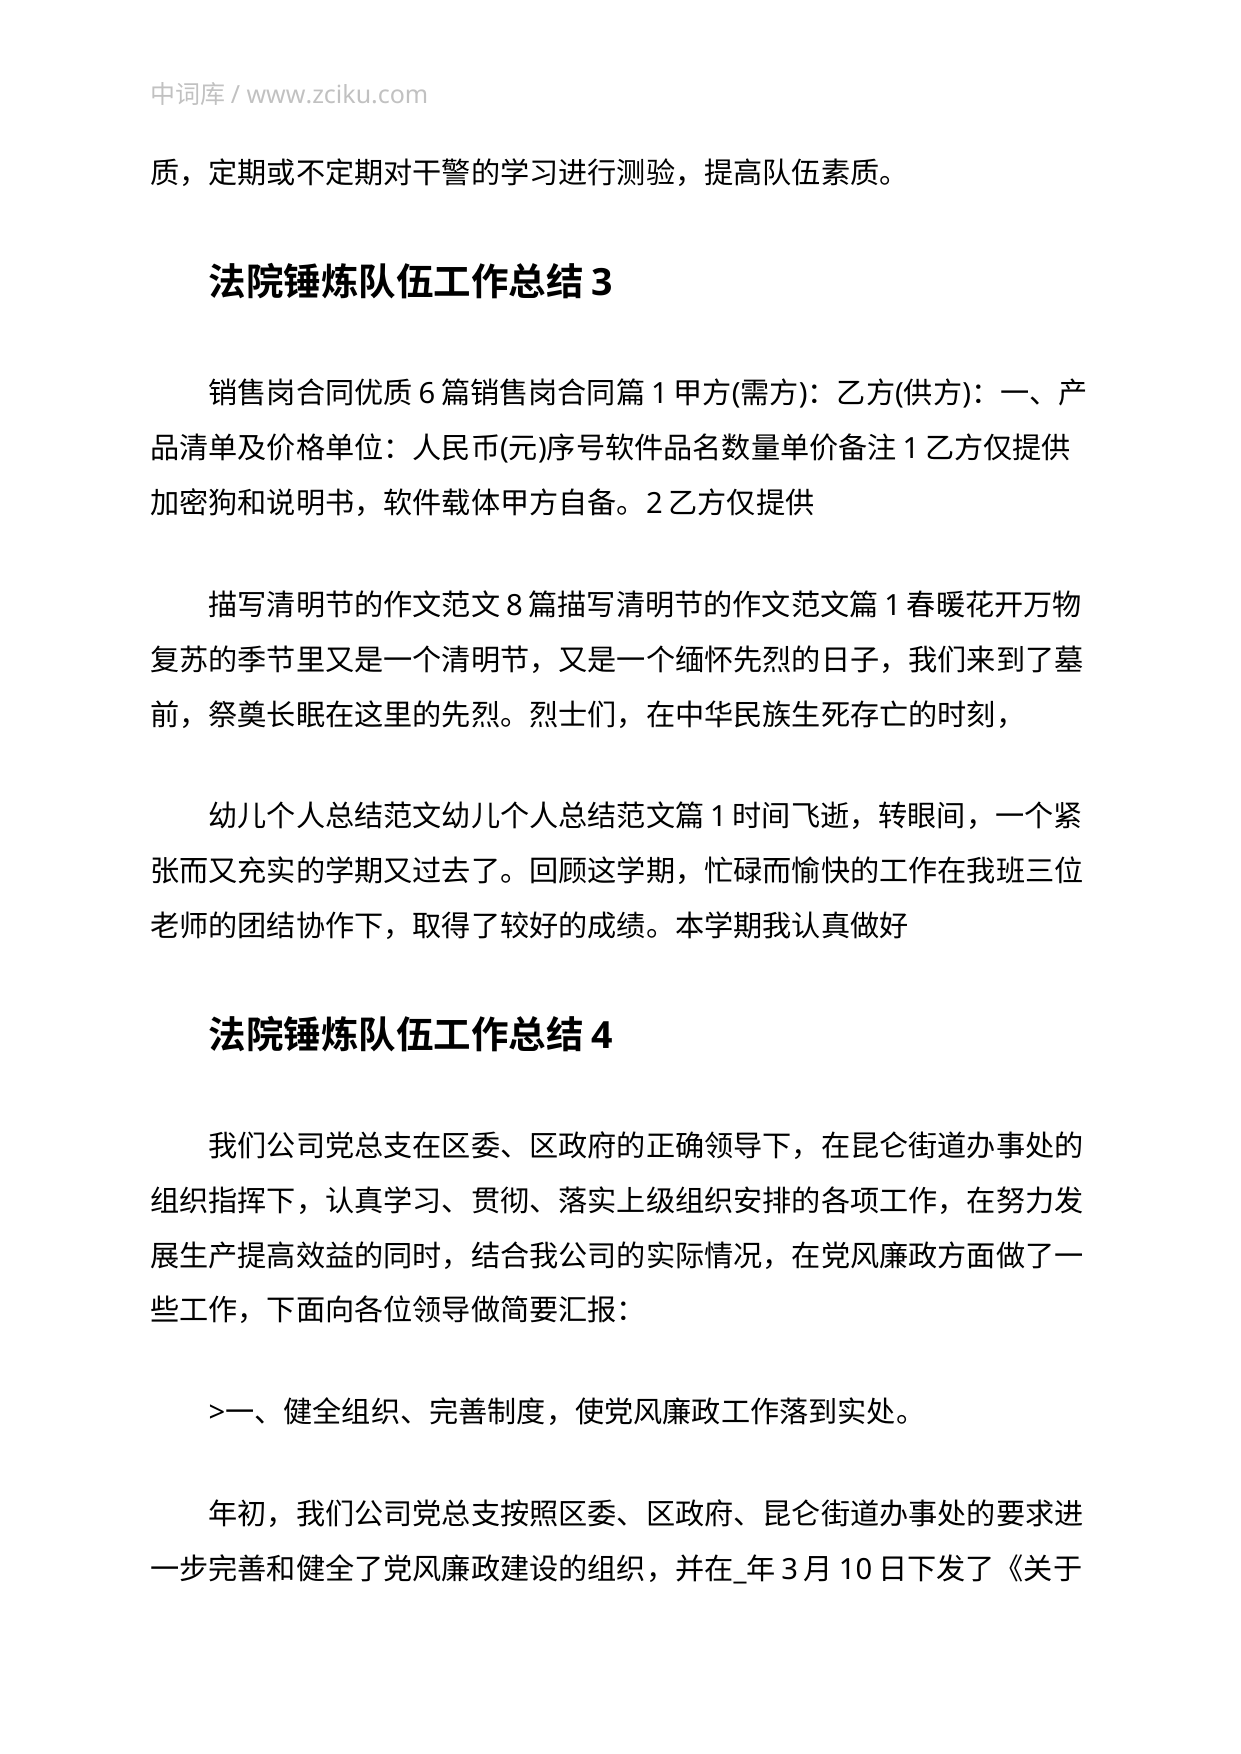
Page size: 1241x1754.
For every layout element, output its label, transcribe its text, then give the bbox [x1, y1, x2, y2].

text 描写清明节的作文范文8篇描写清明节的作文范文篇1春暖花开万物复苏的季节里又是一个清明节，又是一个缅怀先烈的日子，我们来到了墓前，祭奠长眠在这里的先烈。烈士们，在中华民族生死存亡的时刻， [150, 581, 1090, 733]
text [150, 150, 1090, 192]
text 幼儿个人总结范文幼儿个人总结范文篇1时间飞逝，转眼间，一个紧张而又充实的学期又过去了。回顾这学期，忙碌而愉快的工作在我班三位老师的团结协作下，取得了较好的成绩。本学期我认真做好 [150, 793, 1090, 945]
text >一、健全组织、完善制度，使党风廉政工作落到实处。 [150, 1389, 1090, 1431]
text 我们公司党总支在区委、区政府的正确领导下，在昆仑街道办事处的组织指挥下，认真学习、贯彻、落实上级组织安排的各项工作，在努力发展生产提高效益的同时，结合我公司的实际情况，在党风廉政方面做了一些工作，下面向各位领导做简要汇报： [150, 1122, 1090, 1329]
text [150, 1491, 1090, 1588]
text 销售岗合同优质6篇销售岗合同篇1甲方(需方)：乙方(供方)：一、产品清单及价格单位：人民币(元)序号软件品名数量单价备注1乙方仅提供加密狗和说明书，软件载体甲方自备。2乙方仅提供 [150, 369, 1090, 522]
text 法院锤炼队伍工作总结4 [150, 1005, 1090, 1059]
text 法院锤炼队伍工作总结3 [150, 252, 1090, 306]
